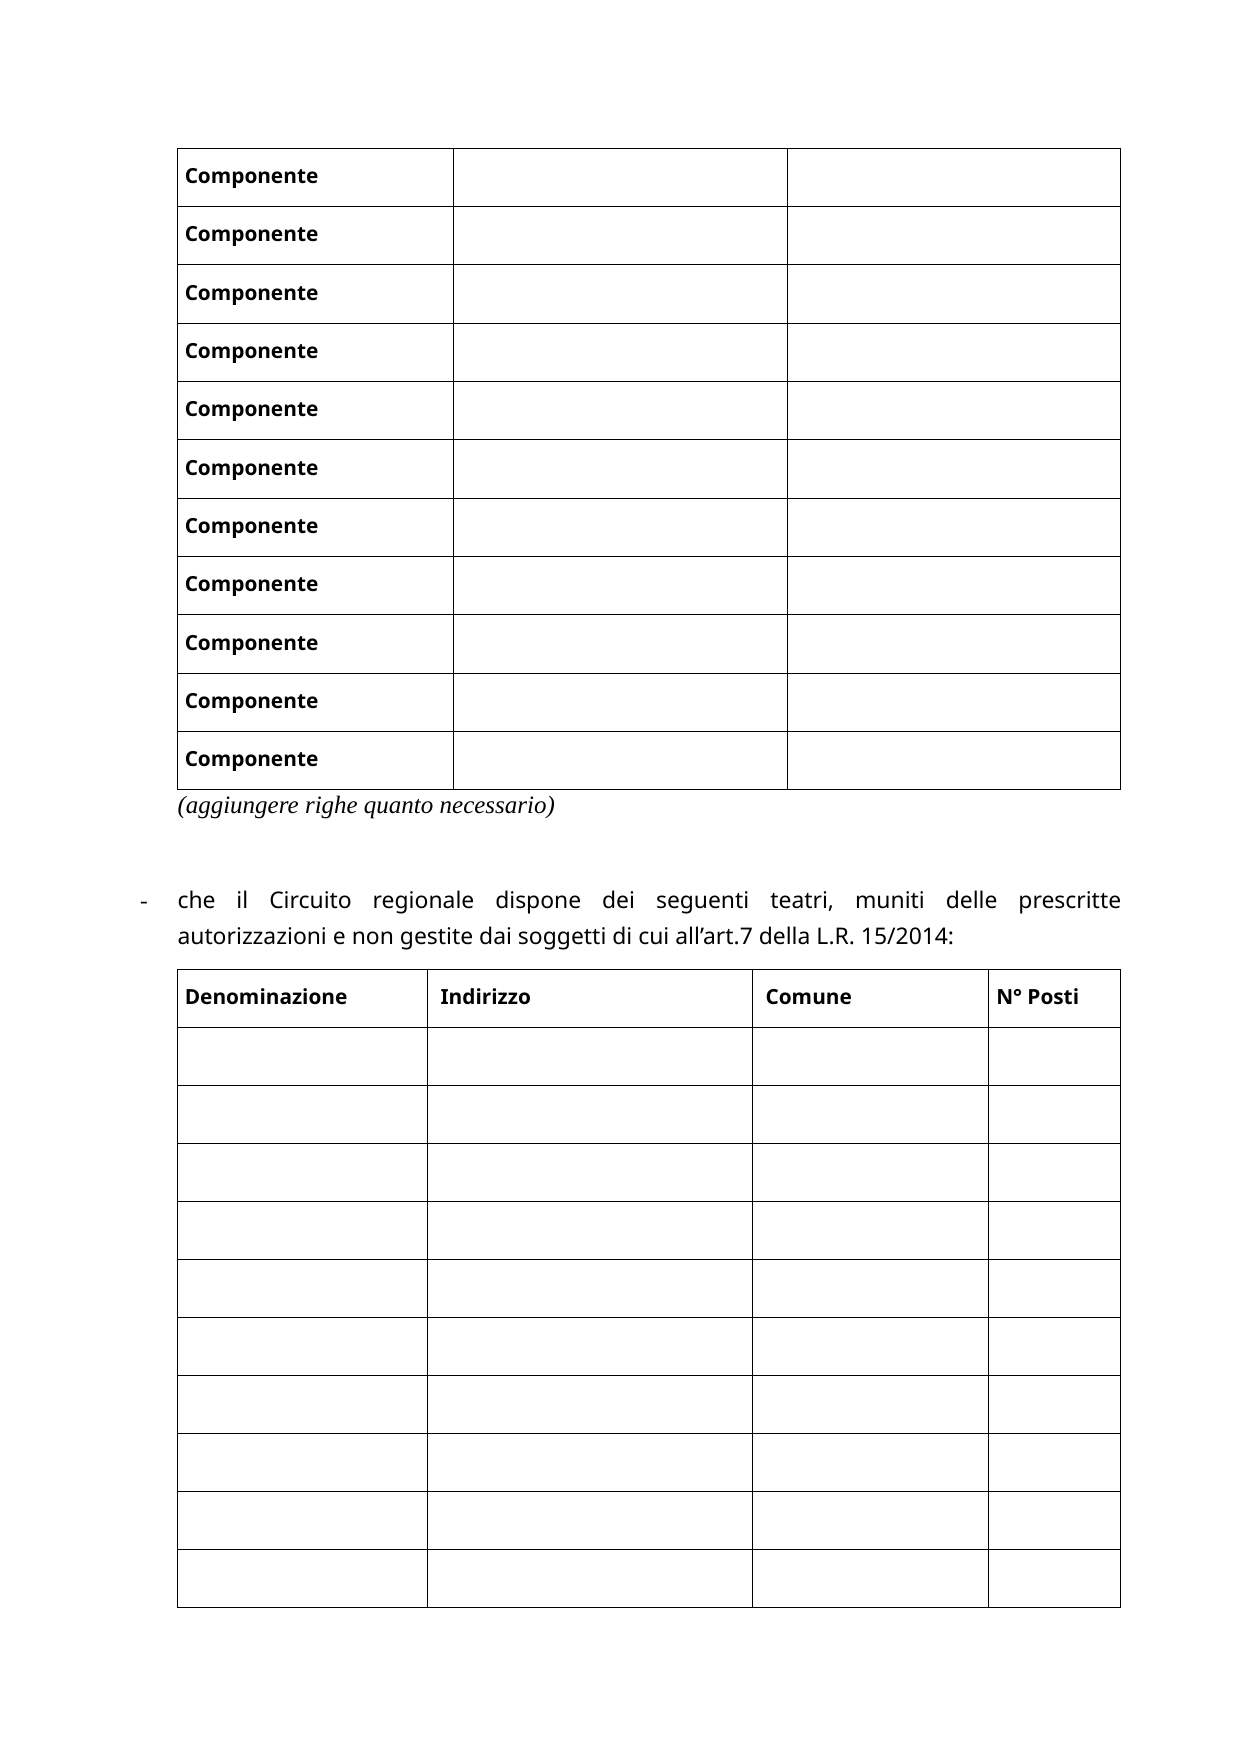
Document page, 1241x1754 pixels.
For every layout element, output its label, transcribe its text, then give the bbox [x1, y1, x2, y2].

table_cell [178, 1550, 427, 1607]
table_cell [428, 1434, 752, 1491]
table_header N° Posti [989, 970, 1120, 1027]
table_header Indirizzo [428, 970, 752, 1027]
table_cell [753, 1492, 988, 1549]
table_cell [428, 1376, 752, 1433]
table_cell Componente [178, 732, 453, 789]
table_cell [788, 674, 1120, 731]
table_cell Componente [178, 440, 453, 498]
table_cell [454, 674, 787, 731]
table_cell Componente [178, 499, 453, 556]
table_cell [178, 1086, 427, 1143]
table_cell [454, 324, 787, 381]
table_cell [454, 382, 787, 439]
table_cell [428, 1086, 752, 1143]
table_cell Componente [178, 149, 453, 206]
table_cell [788, 615, 1120, 673]
table_cell [454, 499, 787, 556]
table_cell Componente [178, 265, 453, 323]
table_cell [178, 1492, 427, 1549]
table_header Comune [753, 970, 988, 1027]
table_cell [178, 1318, 427, 1375]
table_cell [454, 440, 787, 498]
table_cell [178, 1260, 427, 1317]
table_cell [788, 382, 1120, 439]
table_cell [753, 1376, 988, 1433]
table_cell [989, 1550, 1120, 1607]
table_cell [454, 265, 787, 323]
table_cell [428, 1260, 752, 1317]
table_cell Componente [178, 207, 453, 264]
table_cell [428, 1550, 752, 1607]
table_cell [178, 1028, 427, 1085]
table_cell Componente [178, 382, 453, 439]
table_cell [753, 1434, 988, 1491]
table_cell [788, 149, 1120, 206]
table_cell [989, 1434, 1120, 1491]
table_cell [178, 1434, 427, 1491]
table_cell [178, 1202, 427, 1259]
table_cell [989, 1144, 1120, 1201]
table_cell [178, 1144, 427, 1201]
table_cell [753, 1086, 988, 1143]
table_cell [788, 207, 1120, 264]
table_cell [454, 732, 787, 789]
table_cell [454, 615, 787, 673]
table_cell [788, 440, 1120, 498]
table_cell [788, 265, 1120, 323]
table_cell [454, 207, 787, 264]
table_cell [753, 1260, 988, 1317]
table_cell [788, 732, 1120, 789]
table_cell [178, 1376, 427, 1433]
table_cell [753, 1202, 988, 1259]
table_cell [989, 1260, 1120, 1317]
table_cell [989, 1028, 1120, 1085]
table_cell [428, 1202, 752, 1259]
list che il Circuito regionale dispone dei seguenti teatri, muniti delle prescritte autorizzazioni e non gestite dai soggetti di cui all’art.7 della L.R. 15/2014: [140, 884, 1122, 951]
table_header Denominazione [178, 970, 427, 1027]
table_cell [753, 1028, 988, 1085]
table_cell [788, 557, 1120, 614]
table_cell [428, 1318, 752, 1375]
table_cell [428, 1492, 752, 1549]
table_cell [788, 324, 1120, 381]
text (aggiungere righe quanto necessario) [177, 790, 1122, 819]
table_cell [788, 499, 1120, 556]
table_cell [454, 149, 787, 206]
table_cell [753, 1144, 988, 1201]
table_cell [989, 1086, 1120, 1143]
table_cell [989, 1376, 1120, 1433]
table_cell [428, 1028, 752, 1085]
table_cell [989, 1202, 1120, 1259]
table_cell Componente [178, 324, 453, 381]
table_cell [989, 1318, 1120, 1375]
table_cell [753, 1550, 988, 1607]
table_cell [753, 1318, 988, 1375]
table_cell [428, 1144, 752, 1201]
table_cell [989, 1492, 1120, 1549]
table_cell [454, 557, 787, 614]
table_cell Componente [178, 615, 453, 673]
table_cell Componente [178, 557, 453, 614]
table_cell Componente [178, 674, 453, 731]
